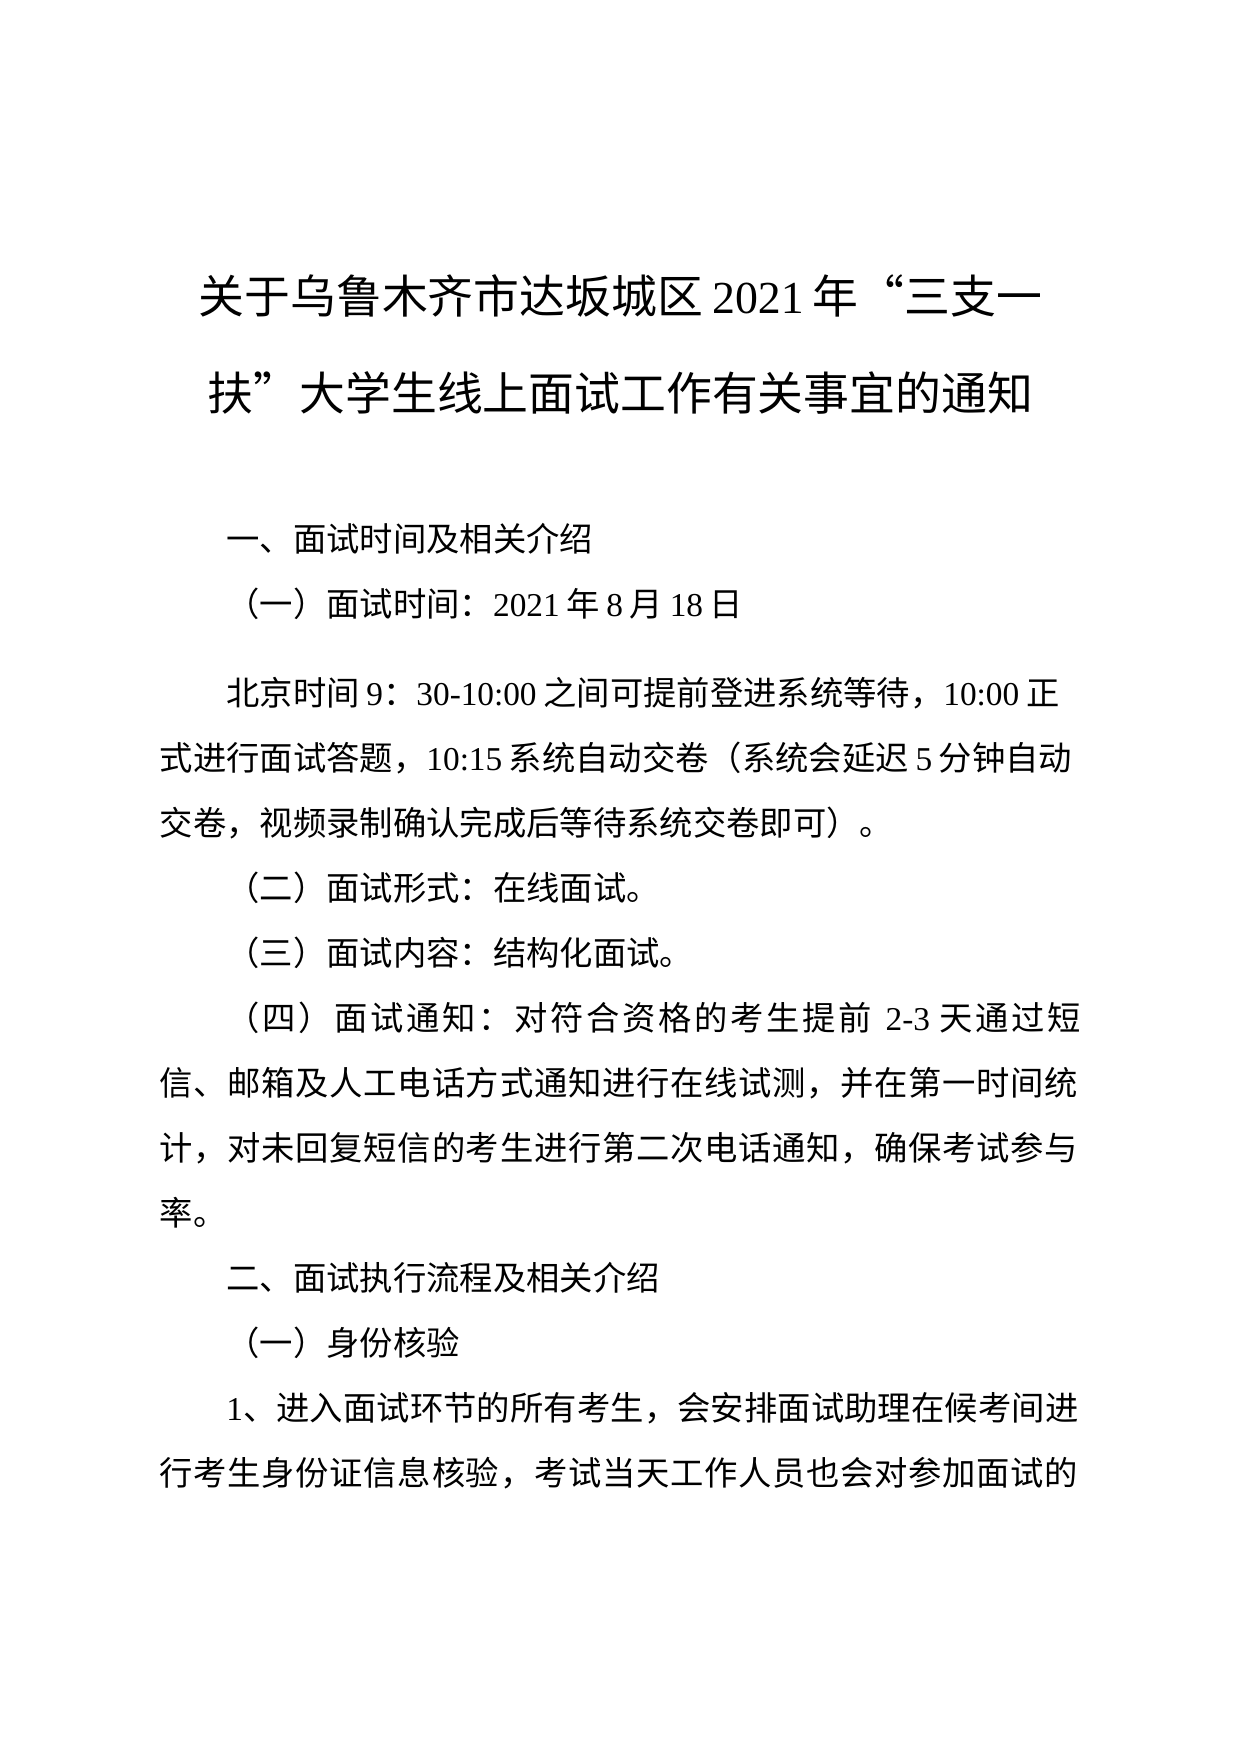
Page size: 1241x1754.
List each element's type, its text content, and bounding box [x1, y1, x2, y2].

list （三）面试内容：结构化面试。 [159, 919, 1081, 984]
text （二）面试形式：在线面试。 [159, 854, 1081, 919]
text （一）面试时间：2021年8月18日 [159, 570, 1081, 635]
text 关于乌鲁木齐市达坂城区2021年“三支一扶”大学生线上面试工作有关事宜的通知 [159, 245, 1081, 440]
list 二、面试执行流程及相关介绍 [159, 1244, 1081, 1309]
list 一、面试时间及相关介绍 [159, 505, 1081, 570]
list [159, 1374, 1081, 1504]
text 北京时间9：30-10:00之间可提前登进系统等待，10:00正式进行面试答题，10:15系统自动交卷（系统会延迟5分钟自动交卷，视频录制确认完成后等待系统交卷即可）。 [159, 659, 1081, 854]
list （一）身份核验 [159, 1309, 1081, 1374]
list （四）面试通知：对符合资格的考生提前 2-3天通过短信、邮箱及人工电话方式通知进行在线试测，并在第一时间统计，对未回复短信的考生进行第二次电话通知，确保考试参与率。 [159, 984, 1081, 1244]
